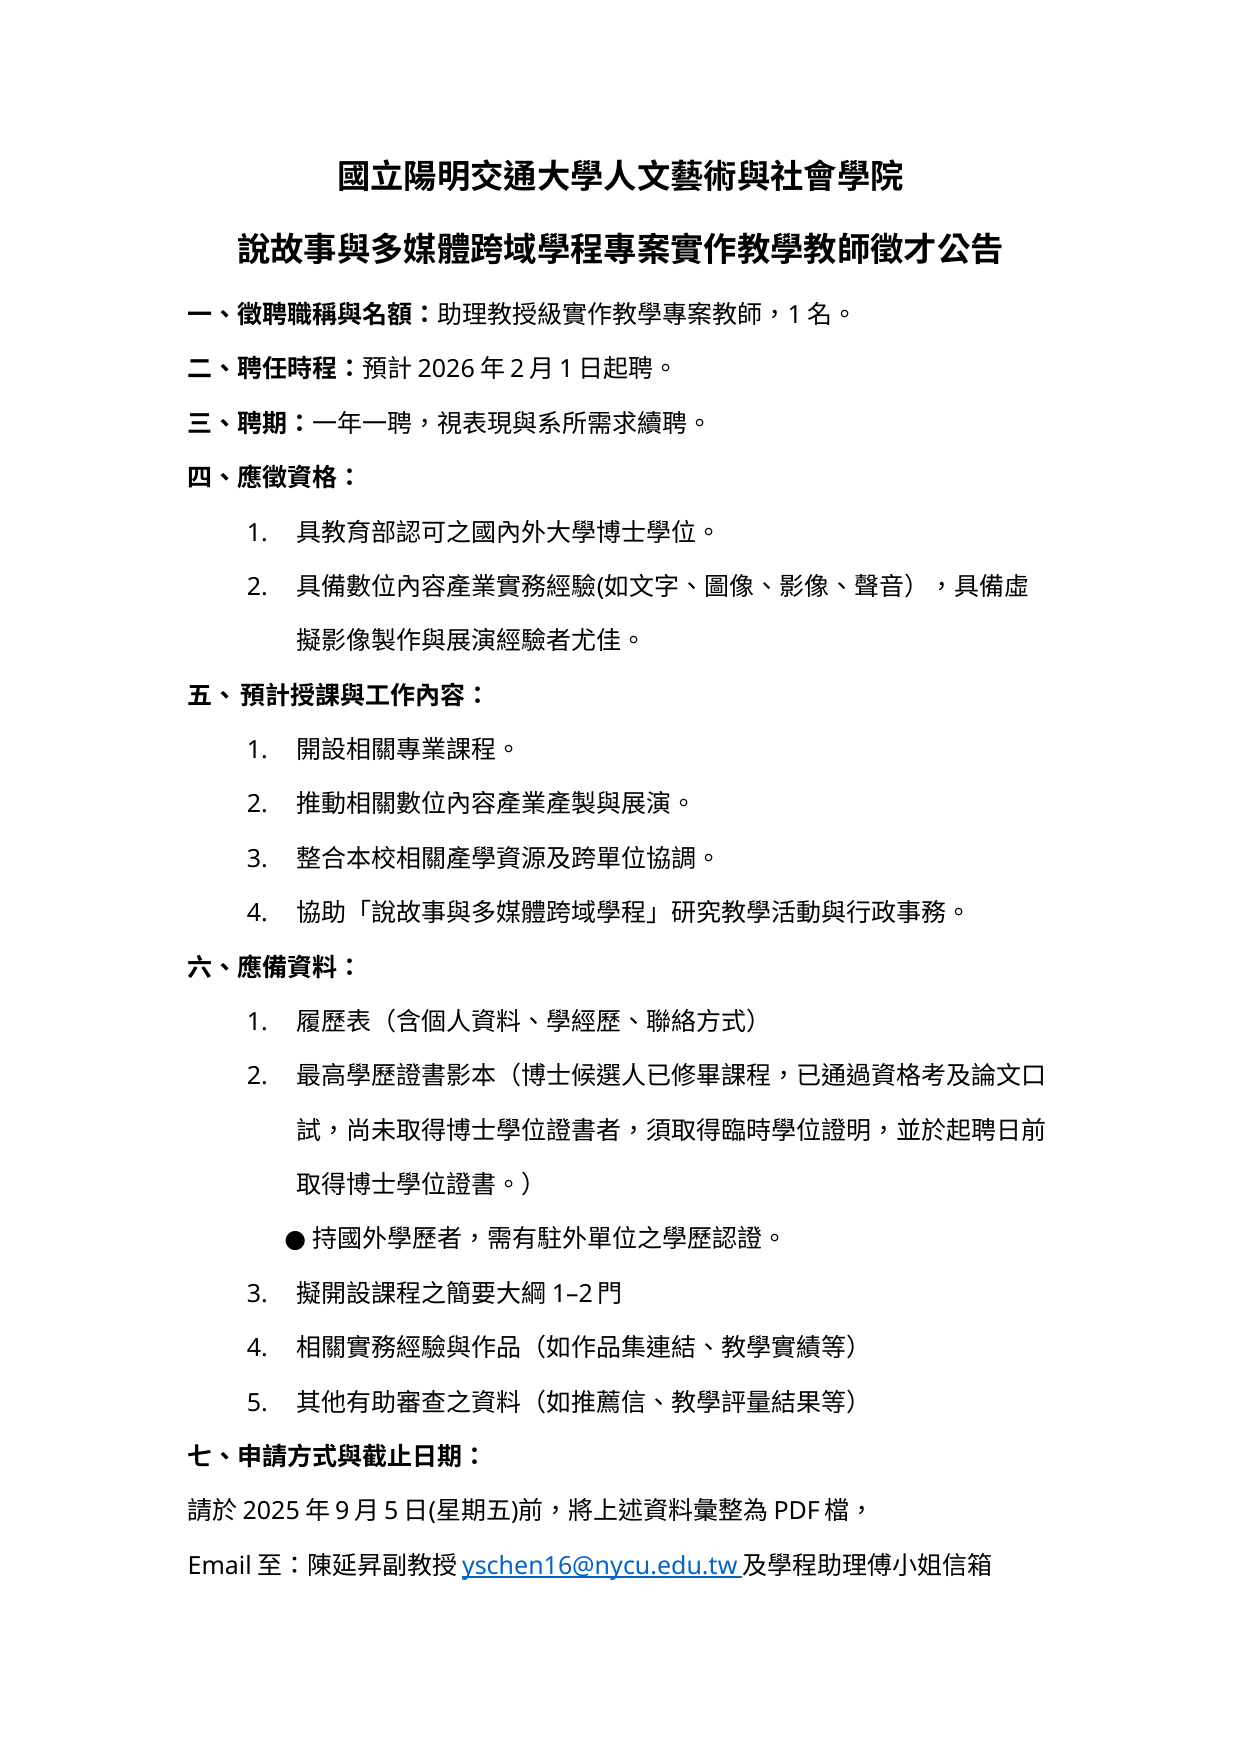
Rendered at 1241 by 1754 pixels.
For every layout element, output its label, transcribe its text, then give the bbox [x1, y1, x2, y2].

text 一、徵聘職稱與名額：助理教授級實作教學專案教師，1名。 [187, 294, 1053, 331]
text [187, 1545, 1053, 1581]
text 二、聘任時程：預計2026年2月1日起聘。 [187, 349, 1053, 385]
list 擬開設課程之簡要大綱1–2門 [247, 1273, 1053, 1309]
list 預計授課與工作內容： [187, 675, 1053, 711]
list 推動相關數位內容產業產製與展演。 [247, 784, 1053, 820]
text 國立陽明交通大學人文藝術與社會學院 [187, 150, 1053, 198]
list 其他有助審查之資料（如推薦信、教學評量結果等） [247, 1382, 1053, 1418]
list 具教育部認可之國內外大學博士學位。 [247, 512, 1053, 548]
text ● 持國外學歷者，需有駐外單位之學歷認證。 [284, 1219, 1053, 1255]
list 最高學歷證書影本（博士候選人已修畢課程，已通過資格考及論文口試，尚未取得博士學位證書者，須取得臨時學位證明，並於起聘日前取得博士學位證書。） [247, 1056, 1053, 1201]
list 履歷表（含個人資料、學經歷、聯絡方式） [247, 1001, 1053, 1038]
list 具備數位內容產業實務經驗(如文字、圖像、影像、聲音），具備虛擬影像製作與展演經驗者尤佳。 [247, 566, 1053, 657]
text 七、申請方式與截止日期： [187, 1436, 1053, 1473]
text 三、聘期：一年一聘，視表現與系所需求續聘。 四、應徵資格： [187, 403, 1053, 494]
list 相關實務經驗與作品（如作品集連結、教學實績等） [247, 1328, 1053, 1364]
text 說故事與多媒體跨域學程專案實作教學教師徵才公告 [187, 222, 1053, 271]
list 開設相關專業課程。 [247, 729, 1053, 766]
text 請於2025年9月5日(星期五)前，將上述資料彙整為PDF檔， [187, 1491, 1053, 1527]
text 六、應備資料： [187, 947, 1053, 983]
list 整合本校相關產學資源及跨單位協調。 [247, 838, 1053, 874]
list 協助「說故事與多媒體跨域學程」研究教學活動與行政事務。 [247, 893, 1053, 929]
